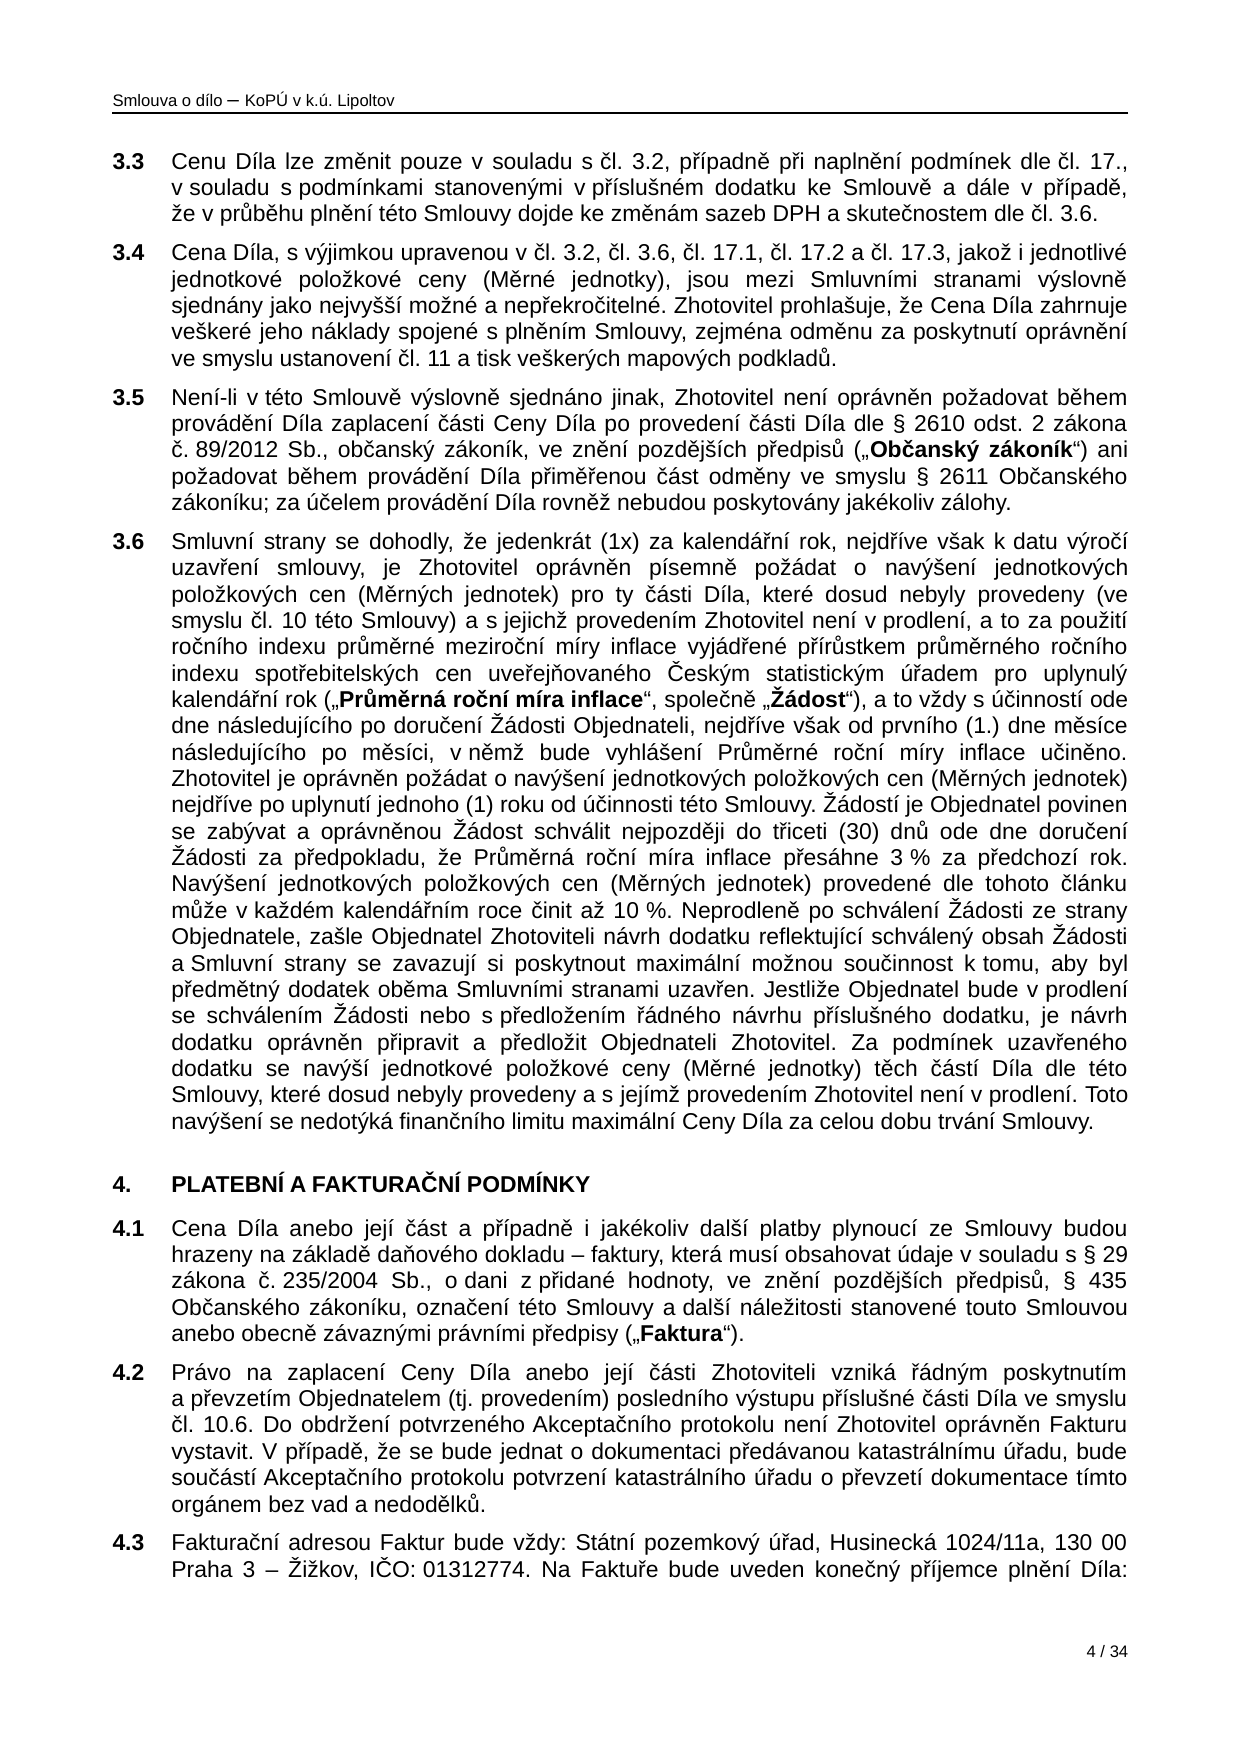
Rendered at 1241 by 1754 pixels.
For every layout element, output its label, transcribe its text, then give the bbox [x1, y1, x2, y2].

text Platební a fakturační podmínky [112, 1171, 1128, 1198]
text Cena Díla anebo její část a případně i jakékoliv další platby plynoucí ze Smlouvy budou hrazeny na základě daňového dokladu – faktury, která musí obsahovat údaje v souladu s § 29 zákona č. 235/2004 Sb., o dani z přidané hodnoty, ve znění pozdějších předpisů, § 435 Občanského zákoníku, označení této Smlouvy a další náležitosti stanovené touto Smlouvou anebo obecně závaznými právními předpisy („Faktura“). [112, 1214, 1128, 1346]
text Právo na zaplacení Ceny Díla anebo její části Zhotoviteli vzniká řádným poskytnutím a převzetím Objednatelem (tj. provedením) posledního výstupu příslušné části Díla ve smyslu čl. 10.6. Do obdržení potvrzeného Akceptačního protokolu není Zhotovitel oprávněn Fakturu vystavit. V případě, že se bude jednat o dokumentaci předávanou katastrálnímu úřadu, bude součástí Akceptačního protokolu potvrzení katastrálního úřadu o převzetí dokumentace tímto orgánem bez vad a nedodělků. [112, 1359, 1128, 1517]
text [112, 1529, 1128, 1582]
text Cenu Díla lze změnit pouze v souladu s čl. 3.2, případně při naplnění podmínek dle čl. 17., v souladu s podmínkami stanovenými v příslušném dodatku ke Smlouvě a dále v případě, že v průběhu plnění této Smlouvy dojde ke změnám sazeb DPH a skutečnostem dle čl. 3.6. [112, 148, 1128, 227]
text Smluvní strany se dohodly, že jedenkrát (1x) za kalendářní rok, nejdříve však k datu výročí uzavření smlouvy, je Zhotovitel oprávněn písemně požádat o navýšení jednotkových položkových cen (Měrných jednotek) pro ty části Díla, které dosud nebyly provedeny (ve smyslu čl. 10 této Smlouvy) a s jejichž provedením Zhotovitel není v prodlení, a to za použití ročního indexu průměrné meziroční míry inflace vyjádřené přírůstkem průměrného ročního indexu spotřebitelských cen uveřejňovaného Českým statistickým úřadem pro uplynulý kalendářní rok („Průměrná roční míra inflace“, společně „Žádost“), a to vždy s účinností ode dne následujícího po doručení Žádosti Objednateli, nejdříve však od prvního (1.) dne měsíce následujícího po měsíci, v němž bude vyhlášení Průměrné roční míry inflace učiněno. Zhotovitel je oprávněn požádat o navýšení jednotkových položkových cen (Měrných jednotek) nejdříve po uplynutí jednoho (1) roku od účinnosti této Smlouvy. Žádostí je Objednatel povinen se zabývat a oprávněnou Žádost schválit nejpozději do třiceti (30) dnů ode dne doručení Žádosti za předpokladu, že Průměrná roční míra inflace přesáhne 3 % za předchozí rok. Navýšení jednotkových položkových cen (Měrných jednotek) provedené dle tohoto článku může v každém kalendářním roce činit až 10 %. Neprodleně po schválení Žádosti ze strany Objednatele, zašle Objednatel Zhotoviteli návrh dodatku reflektující schválený obsah Žádosti a Smluvní strany se zavazují si poskytnout maximální možnou součinnost k tomu, aby byl předmětný dodatek oběma Smluvními stranami uzavřen. Jestliže Objednatel bude v prodlení se schválením Žádosti nebo s předložením řádného návrhu příslušného dodatku, je návrh dodatku oprávněn připravit a předložit Objednateli Zhotovitel. Za podmínek uzavřeného dodatku se navýší jednotkové položkové ceny (Měrné jednotky) těch částí Díla dle této Smlouvy, které dosud nebyly provedeny a s jejímž provedením Zhotovitel není v prodlení. Toto navýšení se nedotýká finančního limitu maximální Ceny Díla za celou dobu trvání Smlouvy. [112, 528, 1128, 1134]
text Není-li v této Smlouvě výslovně sjednáno jinak, Zhotovitel není oprávněn požadovat během provádění Díla zaplacení části Ceny Díla po provedení části Díla dle § 2610 odst. 2 zákona č. 89/2012 Sb., občanský zákoník, ve znění pozdějších předpisů („Občanský zákoník“) ani požadovat během provádění Díla přiměřenou část odměny ve smyslu § 2611 Občanského zákoníku; za účelem provádění Díla rovněž nebudou poskytovány jakékoliv zálohy. [112, 383, 1128, 515]
text Cena Díla, s výjimkou upravenou v čl. 3.2, čl. 3.6, čl. 17.1, čl. 17.2 a čl. 17.3, jakož i jednotlivé jednotkové položkové ceny (Měrné jednotky), jsou mezi Smluvními stranami výslovně sjednány jako nejvyšší možné a nepřekročitelné. Zhotovitel prohlašuje, že Cena Díla zahrnuje veškeré jeho náklady spojené s plněním Smlouvy, zejména odměnu za poskytnutí oprávnění ve smyslu ustanovení čl. 11 a tisk veškerých mapových podkladů. [112, 239, 1128, 371]
